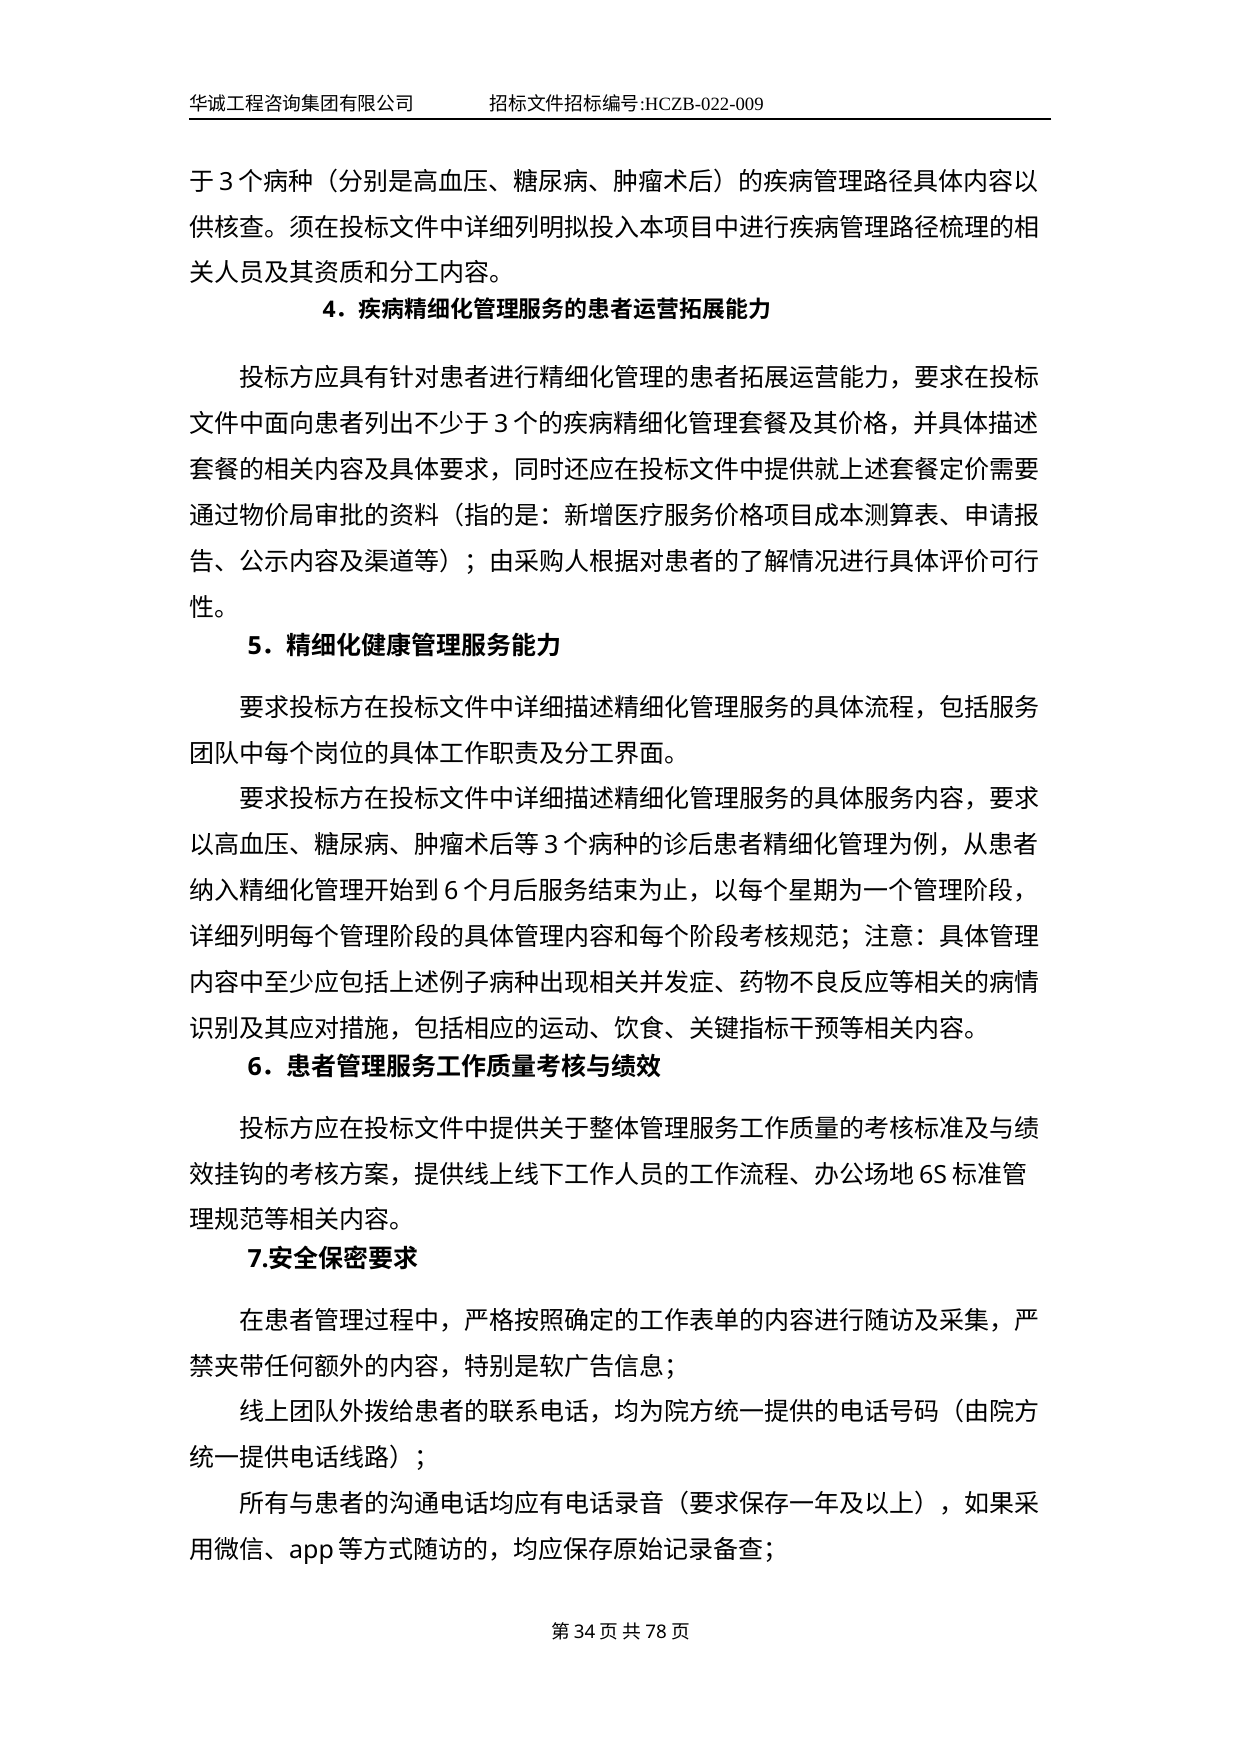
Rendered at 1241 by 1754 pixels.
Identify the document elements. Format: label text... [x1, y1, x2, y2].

text 7.安全保密要求 [247, 1238, 1051, 1274]
text 投标方应具有针对患者进行精细化管理的患者拓展运营能力，要求在投标文件中面向患者列出不少于3个的疾病精细化管理套餐及其价格，并具体描述套餐的相关内容及具体要求，同时还应在投标文件中提供就上述套餐定价需要通过物价局审批的资料（指的是：新增医疗服务价格项目成本测算表、申请报告、公示内容及渠道等）；由采购人根据对患者的了解情况进行具体评价可行性。 [189, 350, 1051, 625]
text 要求投标方在投标文件中详细描述精细化管理服务的具体流程，包括服务团队中每个岗位的具体工作职责及分工界面。 [189, 679, 1051, 771]
text 所有与患者的沟通电话均应有电话录音（要求保存一年及以上），如果采用微信、app等方式随访的，均应保存原始记录备查； [189, 1476, 1051, 1567]
text 投标方应在投标文件中提供关于整体管理服务工作质量的考核标准及与绩效挂钩的考核方案，提供线上线下工作人员的工作流程、办公场地6S标准管理规范等相关内容。 [189, 1101, 1051, 1238]
list 精细化健康管理服务能力 [189, 625, 1051, 661]
list 疾病精细化管理服务的患者运营拓展能力 [264, 291, 1051, 324]
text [189, 153, 1051, 291]
text 线上团队外拨给患者的联系电话，均为院方统一提供的电话号码（由院方统一提供电话线路）； [189, 1384, 1051, 1476]
text 在患者管理过程中，严格按照确定的工作表单的内容进行随访及采集，严禁夹带任何额外的内容，特别是软广告信息； [189, 1292, 1051, 1384]
text 要求投标方在投标文件中详细描述精细化管理服务的具体服务内容，要求以高血压、糖尿病、肿瘤术后等3个病种的诊后患者精细化管理为例，从患者纳入精细化管理开始到6个月后服务结束为止，以每个星期为一个管理阶段，详细列明每个管理阶段的具体管理内容和每个阶段考核规范；注意：具体管理内容中至少应包括上述例子病种出现相关并发症、药物不良反应等相关的病情识别及其应对措施，包括相应的运动、饮食、关键指标干预等相关内容。 [189, 771, 1051, 1046]
list 患者管理服务工作质量考核与绩效 [189, 1046, 1051, 1082]
